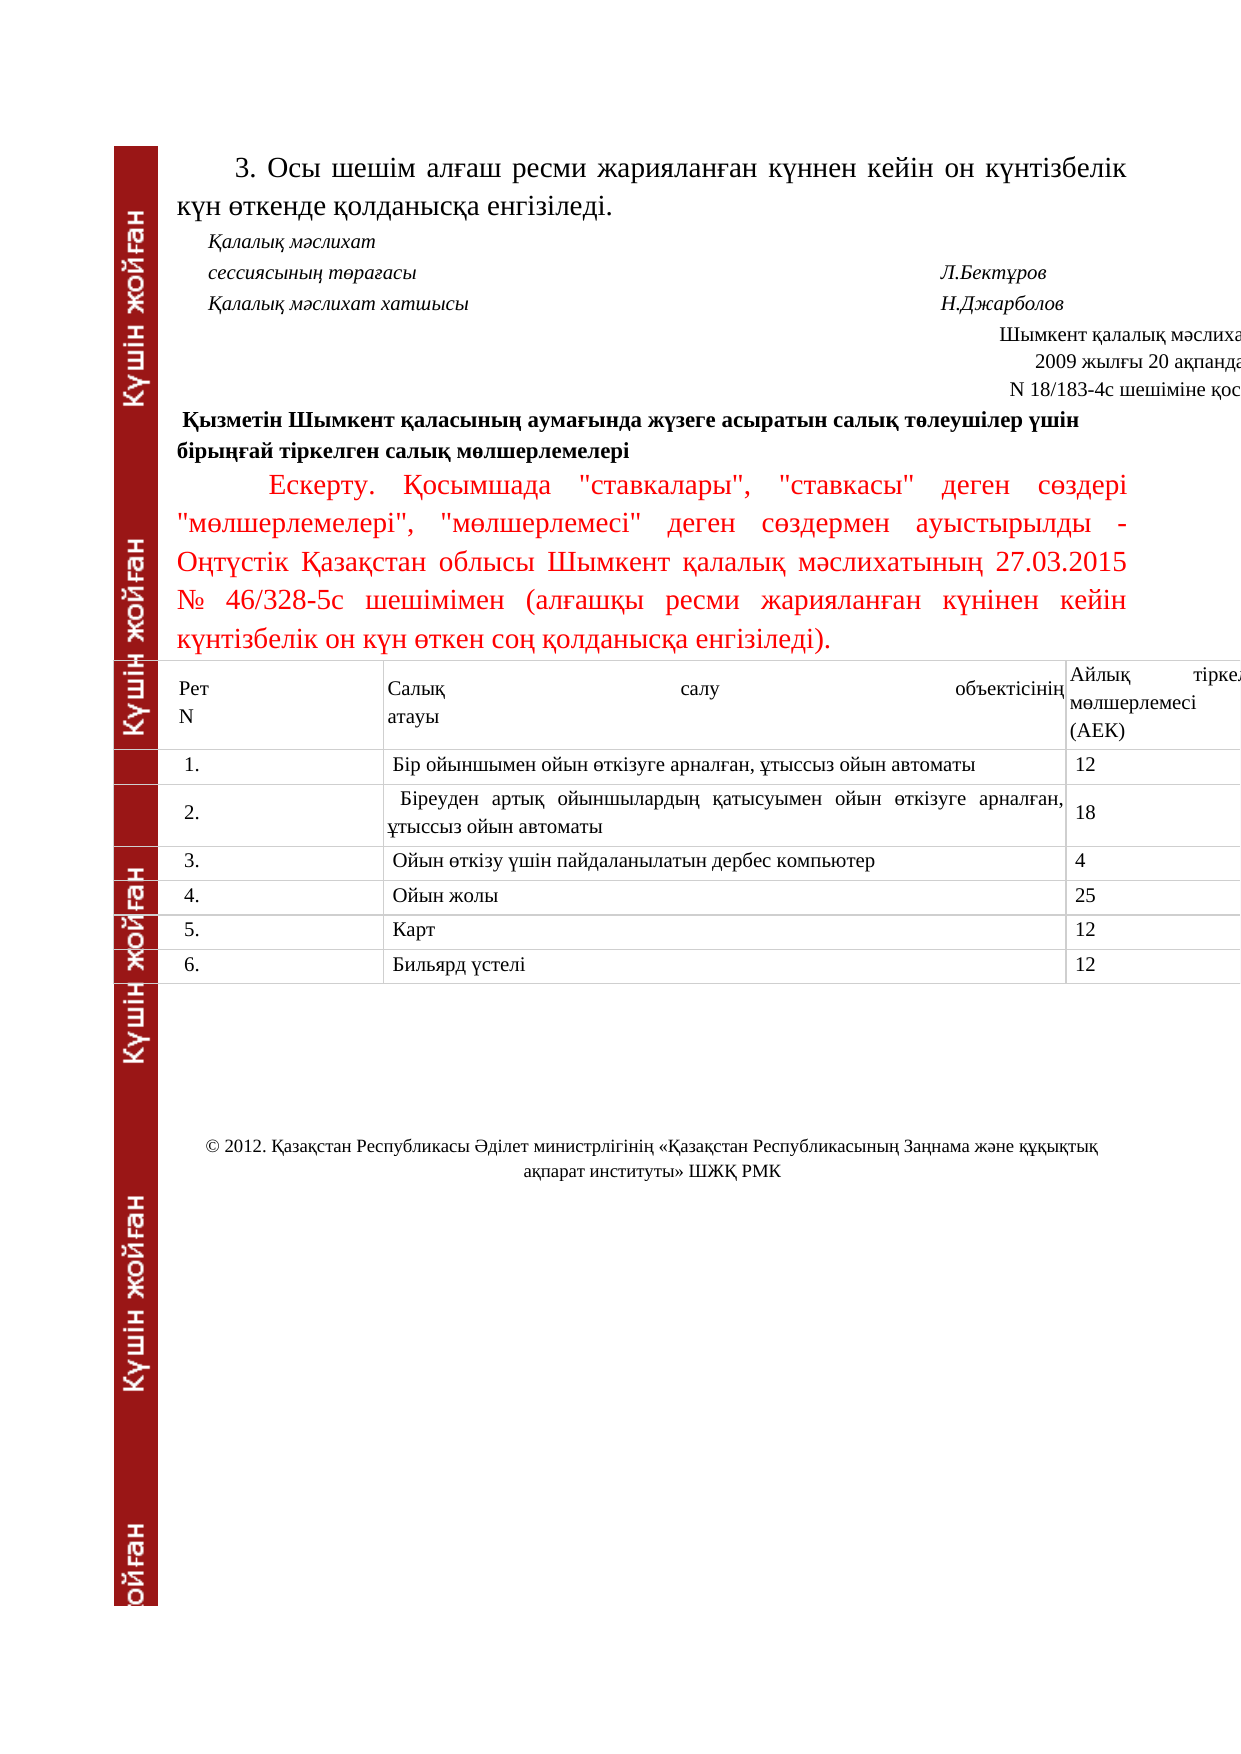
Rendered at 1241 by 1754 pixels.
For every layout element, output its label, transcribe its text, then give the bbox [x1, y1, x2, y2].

table_cell 12 [1067, 916, 1240, 949]
picture [114, 1182, 158, 1606]
text Қызметін Шымкент қаласының аумағында жүзеге асыратын салық төлеушілер үшін бірыңғай тіркелген салық мөлшерлемелері [112, 406, 1128, 463]
table_cell 4 [1067, 847, 1240, 880]
table_cell Ойын жолы [384, 881, 1065, 914]
table_cell сессиясының төрағасы [101, 258, 939, 289]
table_cell 12 [1067, 750, 1240, 783]
table_header Айлық тіркелген салық мөлшерлемесі (АЕК) [1067, 661, 1240, 749]
table_cell 1. [114, 750, 383, 783]
table_header Салық салу объектісінің атауы [384, 661, 1065, 749]
table_header Рет N [114, 661, 383, 749]
table_header Шымкент қалалық мәслихатының 2009 жылғы 20 ақпандағы N 18/183-4с шешіміне қосымша [912, 320, 1240, 406]
table_cell Карт [384, 916, 1065, 949]
picture [114, 146, 158, 150]
table_cell Бір ойыншымен ойын өткізуге арналған, ұтыссыз ойын автоматы [384, 750, 1065, 783]
table_cell 25 [1067, 881, 1240, 914]
text 3. Осы шешім алғаш ресми жарияланған күннен кейін он күнтізбелік күн өткенде қолданысқа енгізіледі. [112, 150, 1128, 222]
table_cell 5. [114, 916, 383, 949]
table_cell Біреуден артық ойыншылардың қатысуымен ойын өткізуге арналған, ұтыссыз ойын автоматы [384, 785, 1065, 846]
table_cell 2. [114, 785, 383, 846]
table_cell 12 [1067, 950, 1240, 983]
table_cell Ойын өткізу үшін пайдаланылатын дербес компьютер [384, 847, 1065, 880]
table_cell 18 [1067, 785, 1240, 846]
table_cell 4. [114, 881, 383, 914]
picture [114, 654, 158, 660]
table_cell Л.Бектұров [939, 258, 1240, 289]
table_cell 6. [114, 950, 383, 983]
table_header Қалалық мәслихат [101, 227, 1240, 258]
text Ескерту. Қосымшада "ставкалары", "ставкасы" деген сөздері "мөлшерлемелері", "мөлшерлемесі" деген сөздермен ауыстырылды - Оңтүстік Қазақстан облысы Шымкент қалалық мәслихатының 27.03.2015 № 46/328-5с шешімімен (алғашқы ресми жарияланған күнінен кейін күнтізбелік он күн өткен соң қолданысқа енгізіледі). [112, 467, 1128, 654]
picture [114, 222, 158, 227]
table_cell Н.Джарболов [939, 289, 1240, 320]
table_header [101, 320, 912, 406]
table_cell 3. [114, 847, 383, 880]
picture [114, 463, 158, 467]
table_cell Қалалық мәслихат хатшысы [101, 289, 939, 320]
table_cell Бильярд үстелі [384, 950, 1065, 983]
picture [114, 984, 158, 1135]
text © 2012. Қазақстан Республикасы Әділет министрлігінің «Қазақстан Республикасының Заңнама және құқықтық ақпарат институты» ШЖҚ РМК [112, 1135, 1128, 1182]
